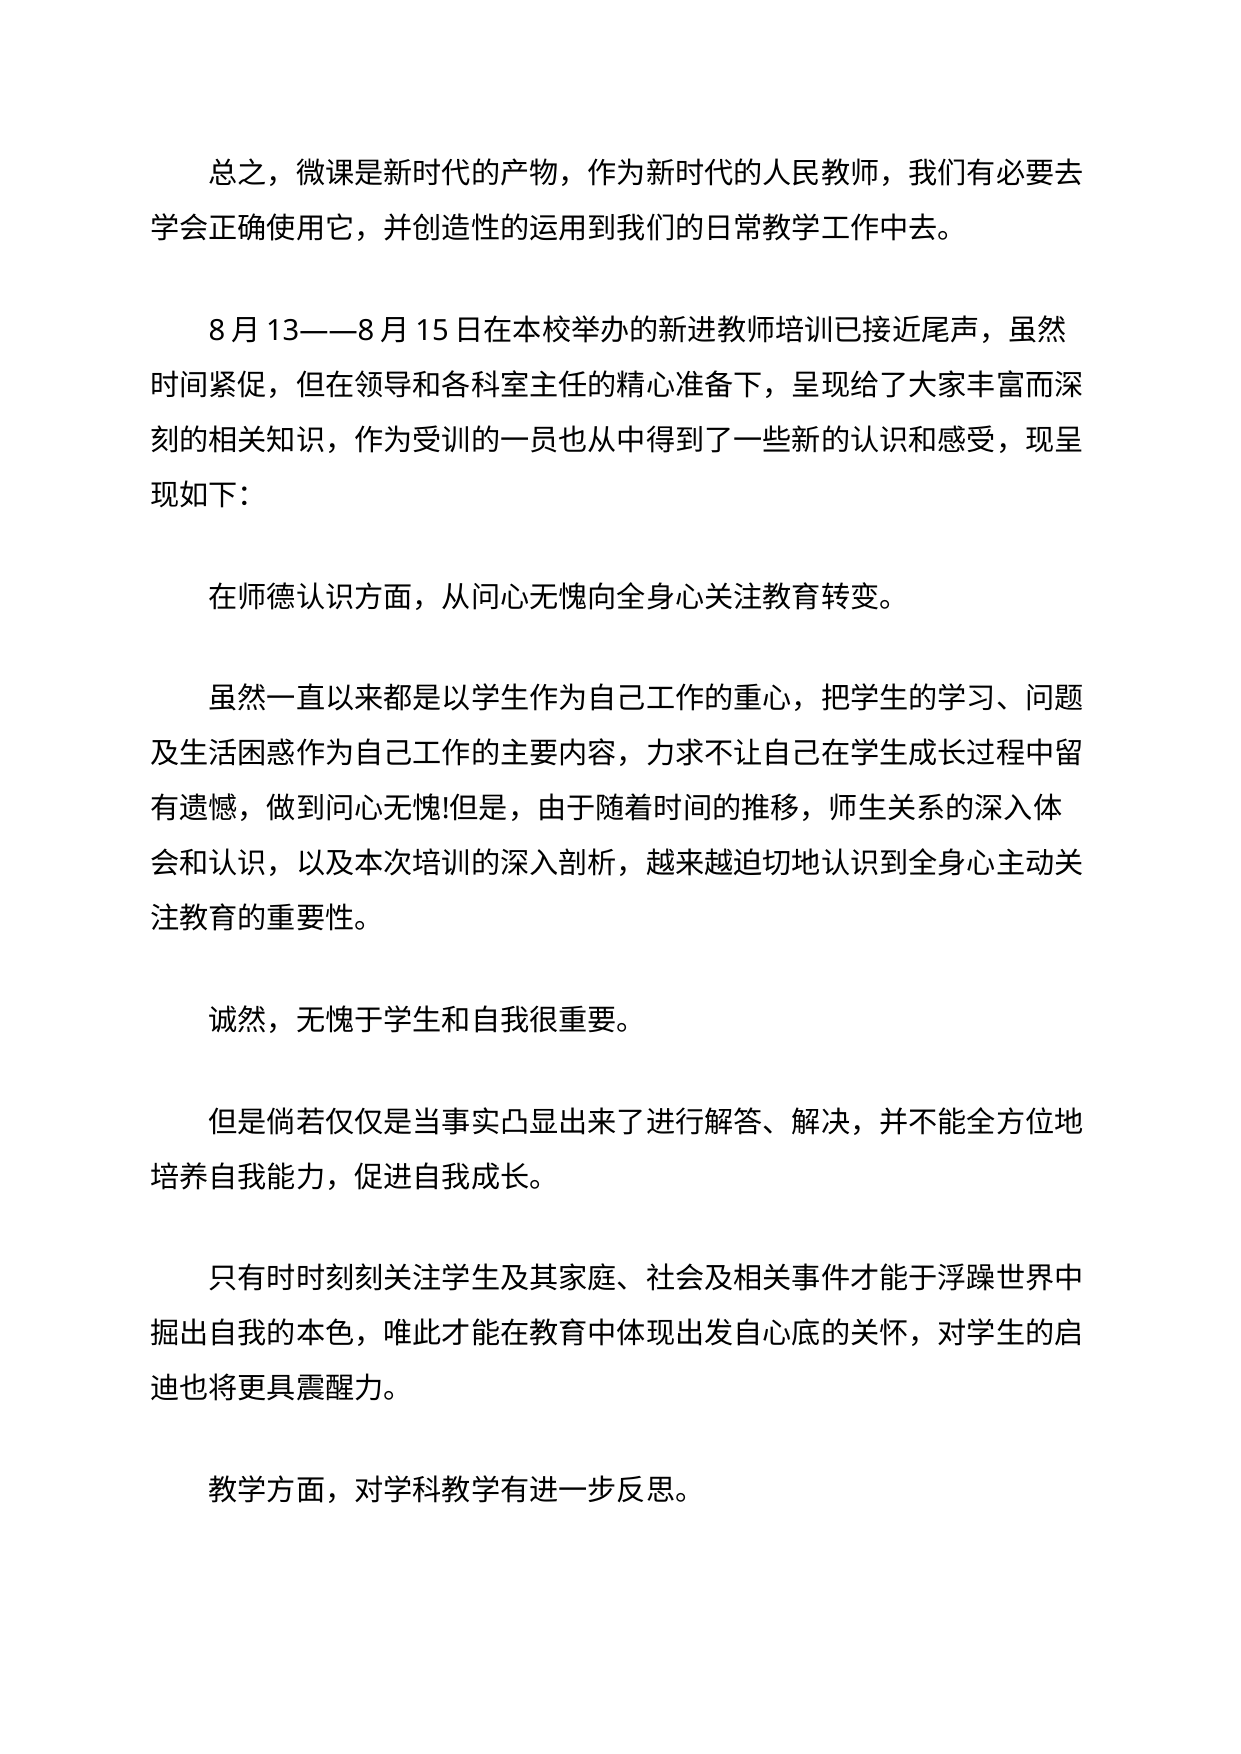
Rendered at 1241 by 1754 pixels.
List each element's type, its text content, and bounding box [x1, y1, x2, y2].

text 教学方面，对学科教学有进一步反思。 [150, 1466, 1090, 1509]
text 虽然一直以来都是以学生作为自己工作的重心，把学生的学习、问题及生活困惑作为自己工作的主要内容，力求不让自己在学生成长过程中留有遗憾，做到问心无愧!但是，由于随着时间的推移，师生关系的深入体会和认识，以及本次培训的深入剖析，越来越迫切地认识到全身心主动关注教育的重要性。 [150, 675, 1090, 937]
text 总之，微课是新时代的产物，作为新时代的人民教师，我们有必要去学会正确使用它，并创造性的运用到我们的日常教学工作中去。 [150, 150, 1090, 247]
text 8月13——8月15日在本校举办的新进教师培训已接近尾声，虽然时间紧促，但在领导和各科室主任的精心准备下，呈现给了大家丰富而深刻的相关知识，作为受训的一员也从中得到了一些新的认识和感受，现呈现如下： [150, 307, 1090, 514]
text 但是倘若仅仅是当事实凸显出来了进行解答、解决，并不能全方位地培养自我能力，促进自我成长。 [150, 1098, 1090, 1195]
text 只有时时刻刻关注学生及其家庭、社会及相关事件才能于浮躁世界中掘出自我的本色，唯此才能在教育中体现出发自心底的关怀，对学生的启迪也将更具震醒力。 [150, 1255, 1090, 1407]
text 诚然，无愧于学生和自我很重要。 [150, 996, 1090, 1039]
text 在师德认识方面，从问心无愧向全身心关注教育转变。 [150, 573, 1090, 616]
